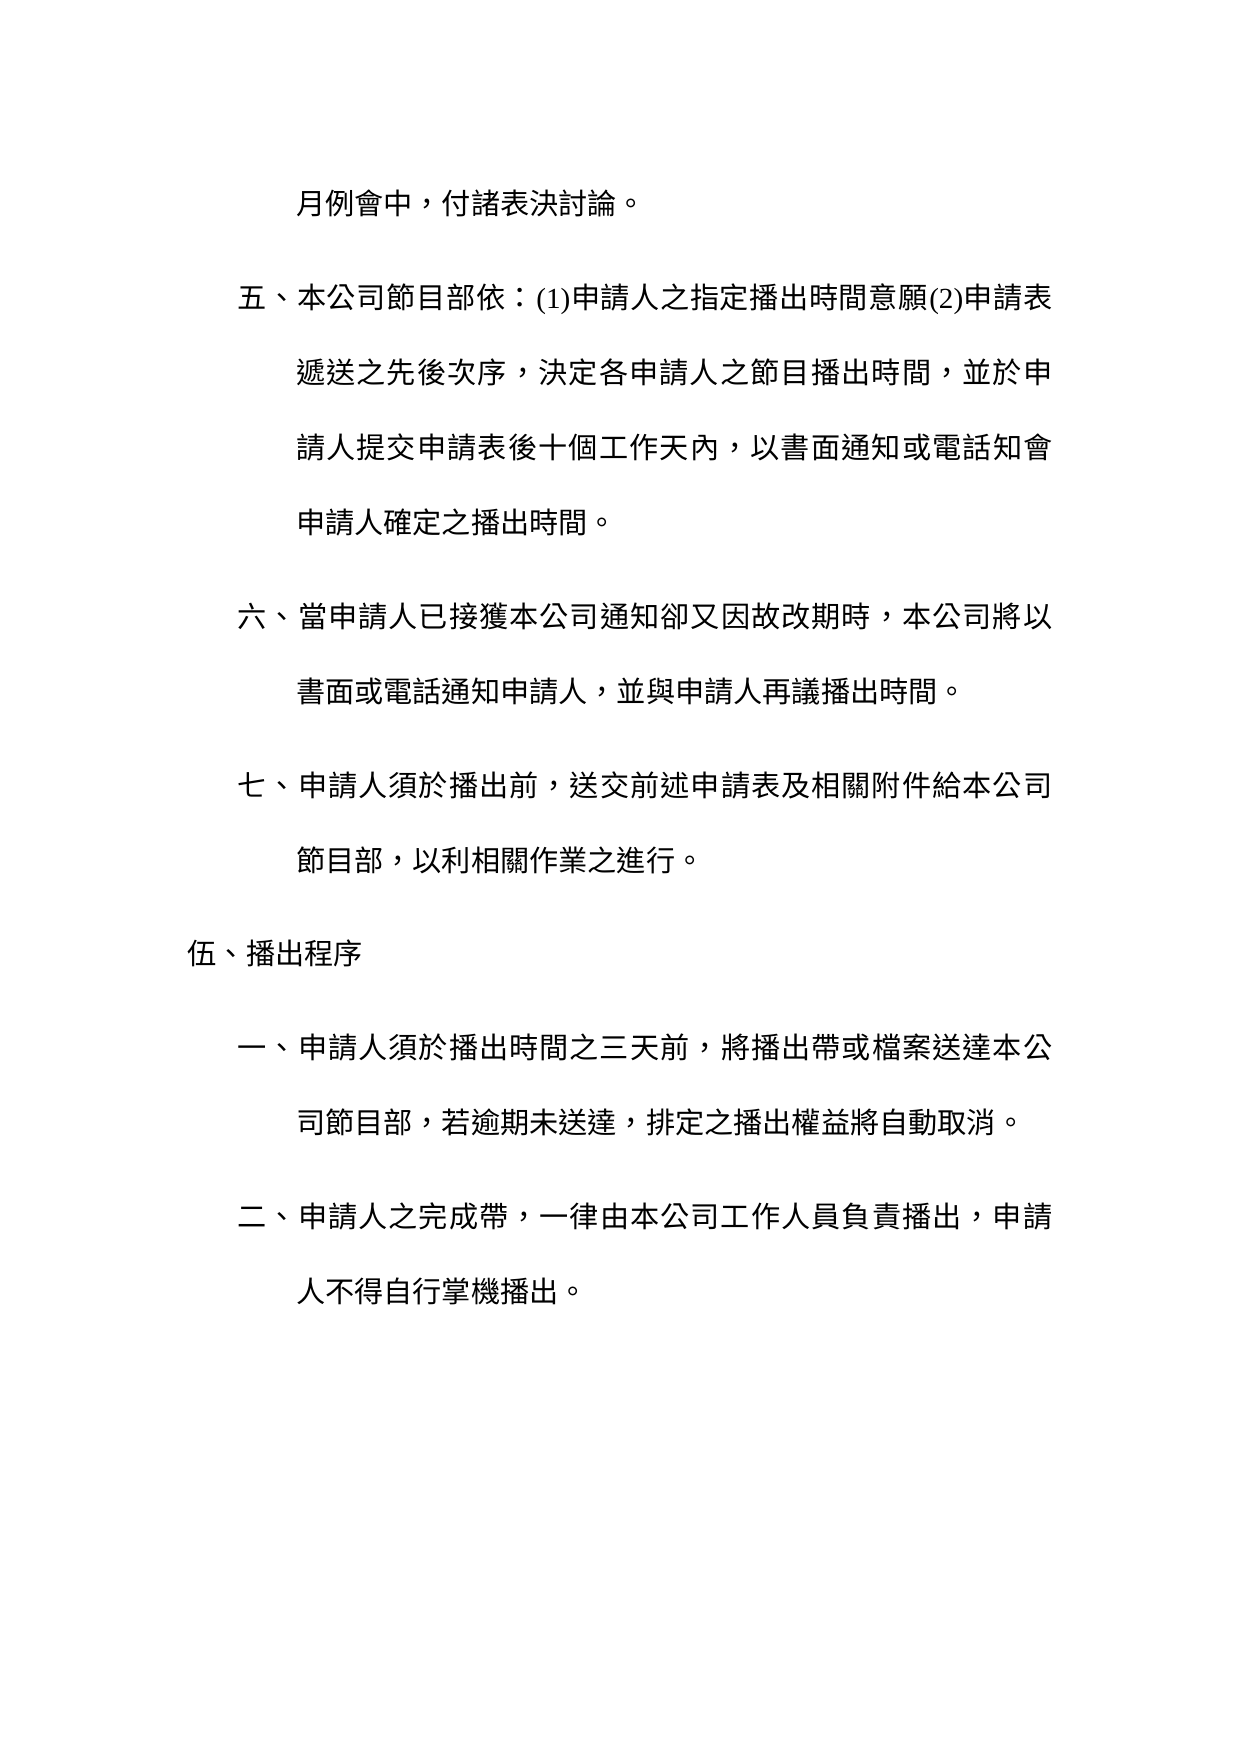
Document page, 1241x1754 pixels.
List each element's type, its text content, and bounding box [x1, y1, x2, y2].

text 七、申請人須於播出前，送交前述申請表及相關附件給本公司節目部，以利相關作業之進行。 [237, 746, 1053, 896]
text 五、本公司節目部依：(1)申請人之指定播出時間意願(2)申請表遞送之先後次序，決定各申請人之節目播出時間，並於申請人提交申請表後十個工作天內，以書面通知或電話知會申請人確定之播出時間。 [237, 258, 1053, 558]
text 二、申請人之完成帶，一律由本公司工作人員負責播出，申請人不得自行掌機播出。 [237, 1177, 1053, 1327]
text 伍、播出程序 [187, 914, 1053, 989]
text 六、當申請人已接獲本公司通知卻又因故改期時，本公司將以書面或電話通知申請人，並與申請人再議播出時間。 [237, 577, 1053, 727]
text 一、申請人須於播出時間之三天前，將播出帶或檔案送達本公司節目部，若逾期未送達，排定之播出權益將自動取消。 [237, 1008, 1053, 1158]
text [237, 164, 1053, 239]
